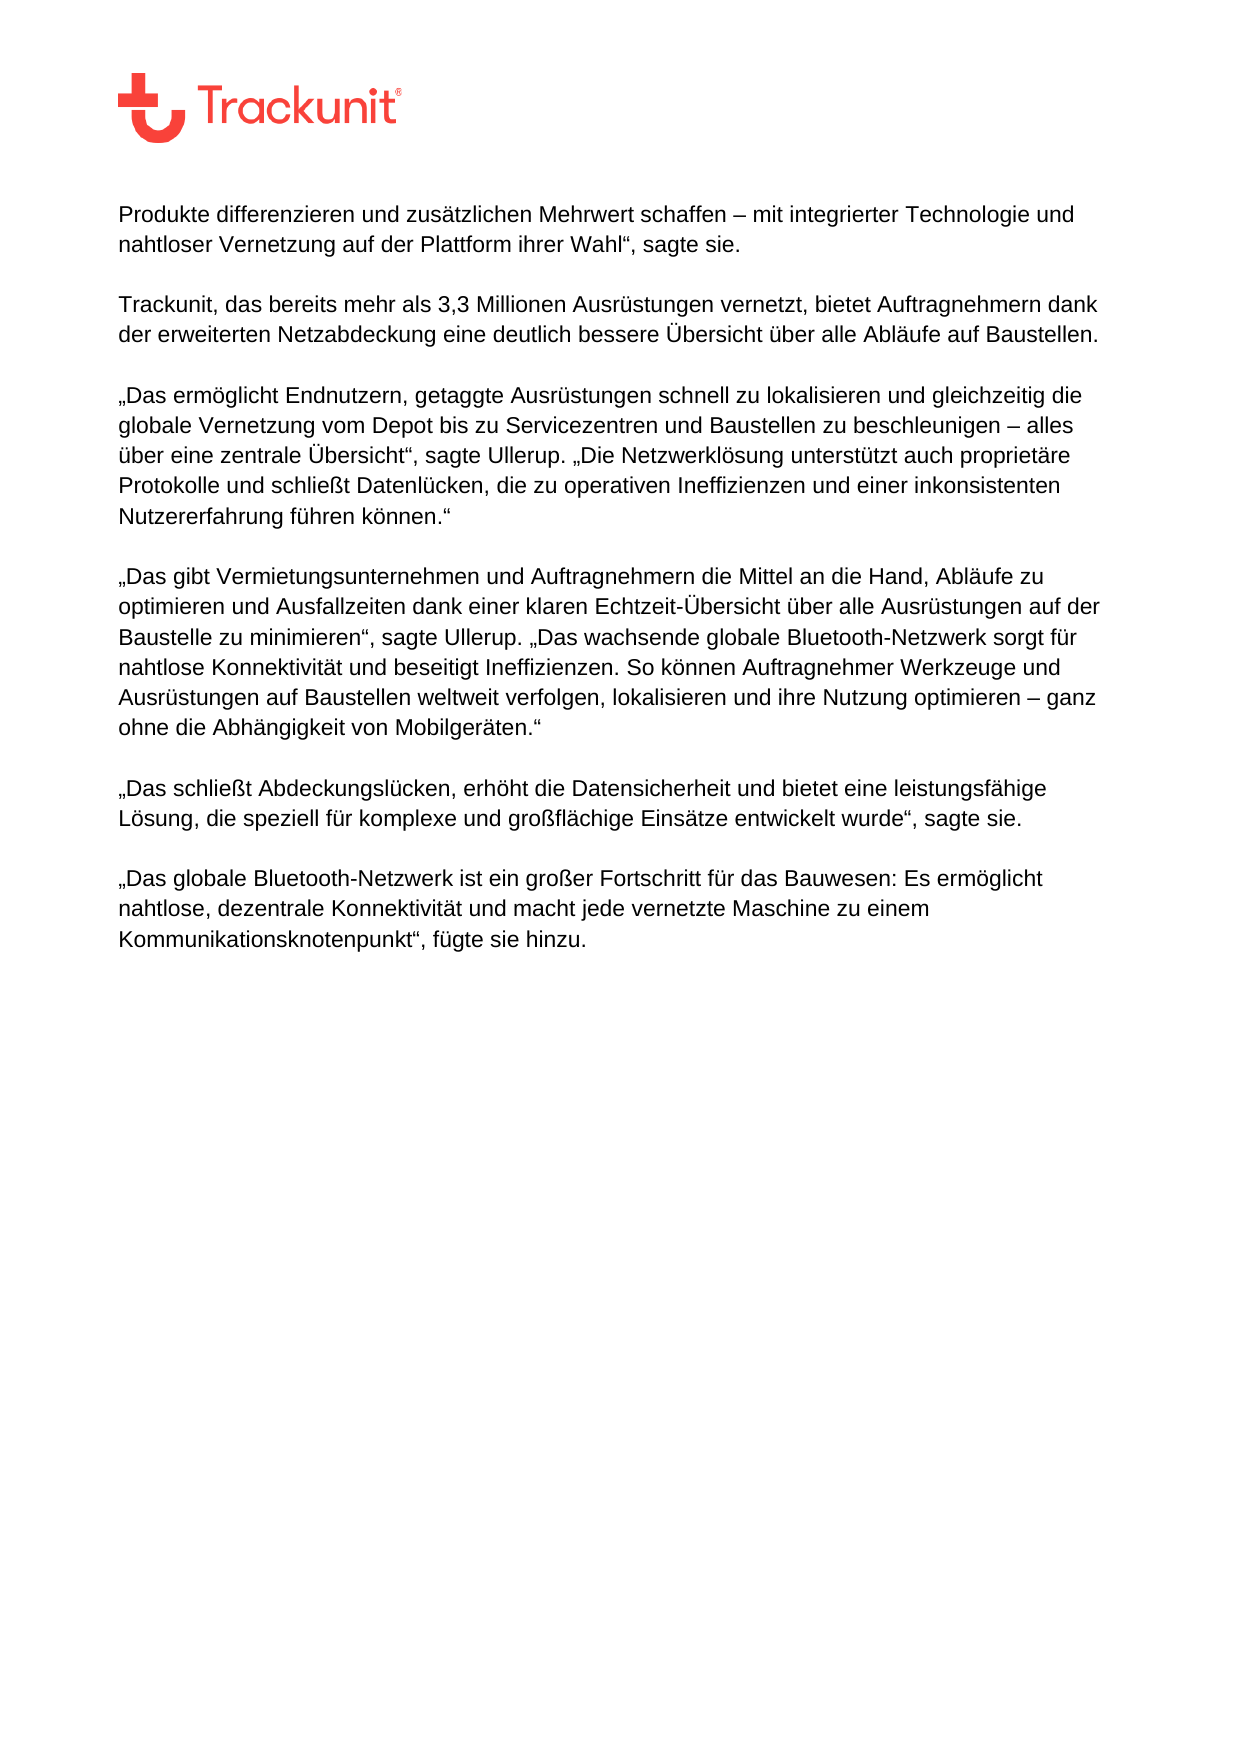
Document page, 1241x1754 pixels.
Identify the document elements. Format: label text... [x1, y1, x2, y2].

text „Das globale Bluetooth-Netzwerk ist ein großer Fortschritt für das Bauwesen: Es ermöglicht nahtlose, dezentrale Konnektivität und macht jede vernetzte Maschine zu einem Kommunikationsknotenpunkt“, fügte sie hinzu. [118, 865, 1122, 952]
text Trackunit, das bereits mehr als 3,3 Millionen Ausrüstungen vernetzt, bietet Auftragnehmern dank der erweiterten Netzabdeckung eine deutlich bessere Übersicht über alle Abläufe auf Baustellen. [118, 291, 1122, 348]
picture [118, 73, 402, 143]
text „Das gibt Vermietungsunternehmen und Auftragnehmern die Mittel an die Hand, Abläufe zu optimieren und Ausfallzeiten dank einer klaren Echtzeit-Übersicht über alle Ausrüstungen auf der Baustelle zu minimieren“, sagte Ullerup. „Das wachsende globale Bluetooth-Netzwerk sorgt für nahtlose Konnektivität und beseitigt Ineffizienzen. So können Auftragnehmer Werkzeuge und Ausrüstungen auf Baustellen weltweit verfolgen, lokalisieren und ihre Nutzung optimieren – ganz ohne die Abhängigkeit von Mobilgeräten.“ [118, 563, 1122, 740]
text „Das ermöglicht Endnutzern, getaggte Ausrüstungen schnell zu lokalisieren und gleichzeitig die globale Vernetzung vom Depot bis zu Servicezentren und Baustellen zu beschleunigen – alles über eine zentrale Übersicht“, sagte Ullerup. „Die Netzwerklösung unterstützt auch proprietäre Protokolle und schließt Datenlücken, die zu operativen Ineffizienzen und einer inkonsistenten Nutzererfahrung führen können.“ [118, 382, 1122, 529]
text „Das schließt Abdeckungslücken, erhöht die Datensicherheit und bietet eine leistungsfähige Lösung, die speziell für komplexe und großflächige Einsätze entwickelt wurde“, sagte sie. [118, 774, 1122, 831]
